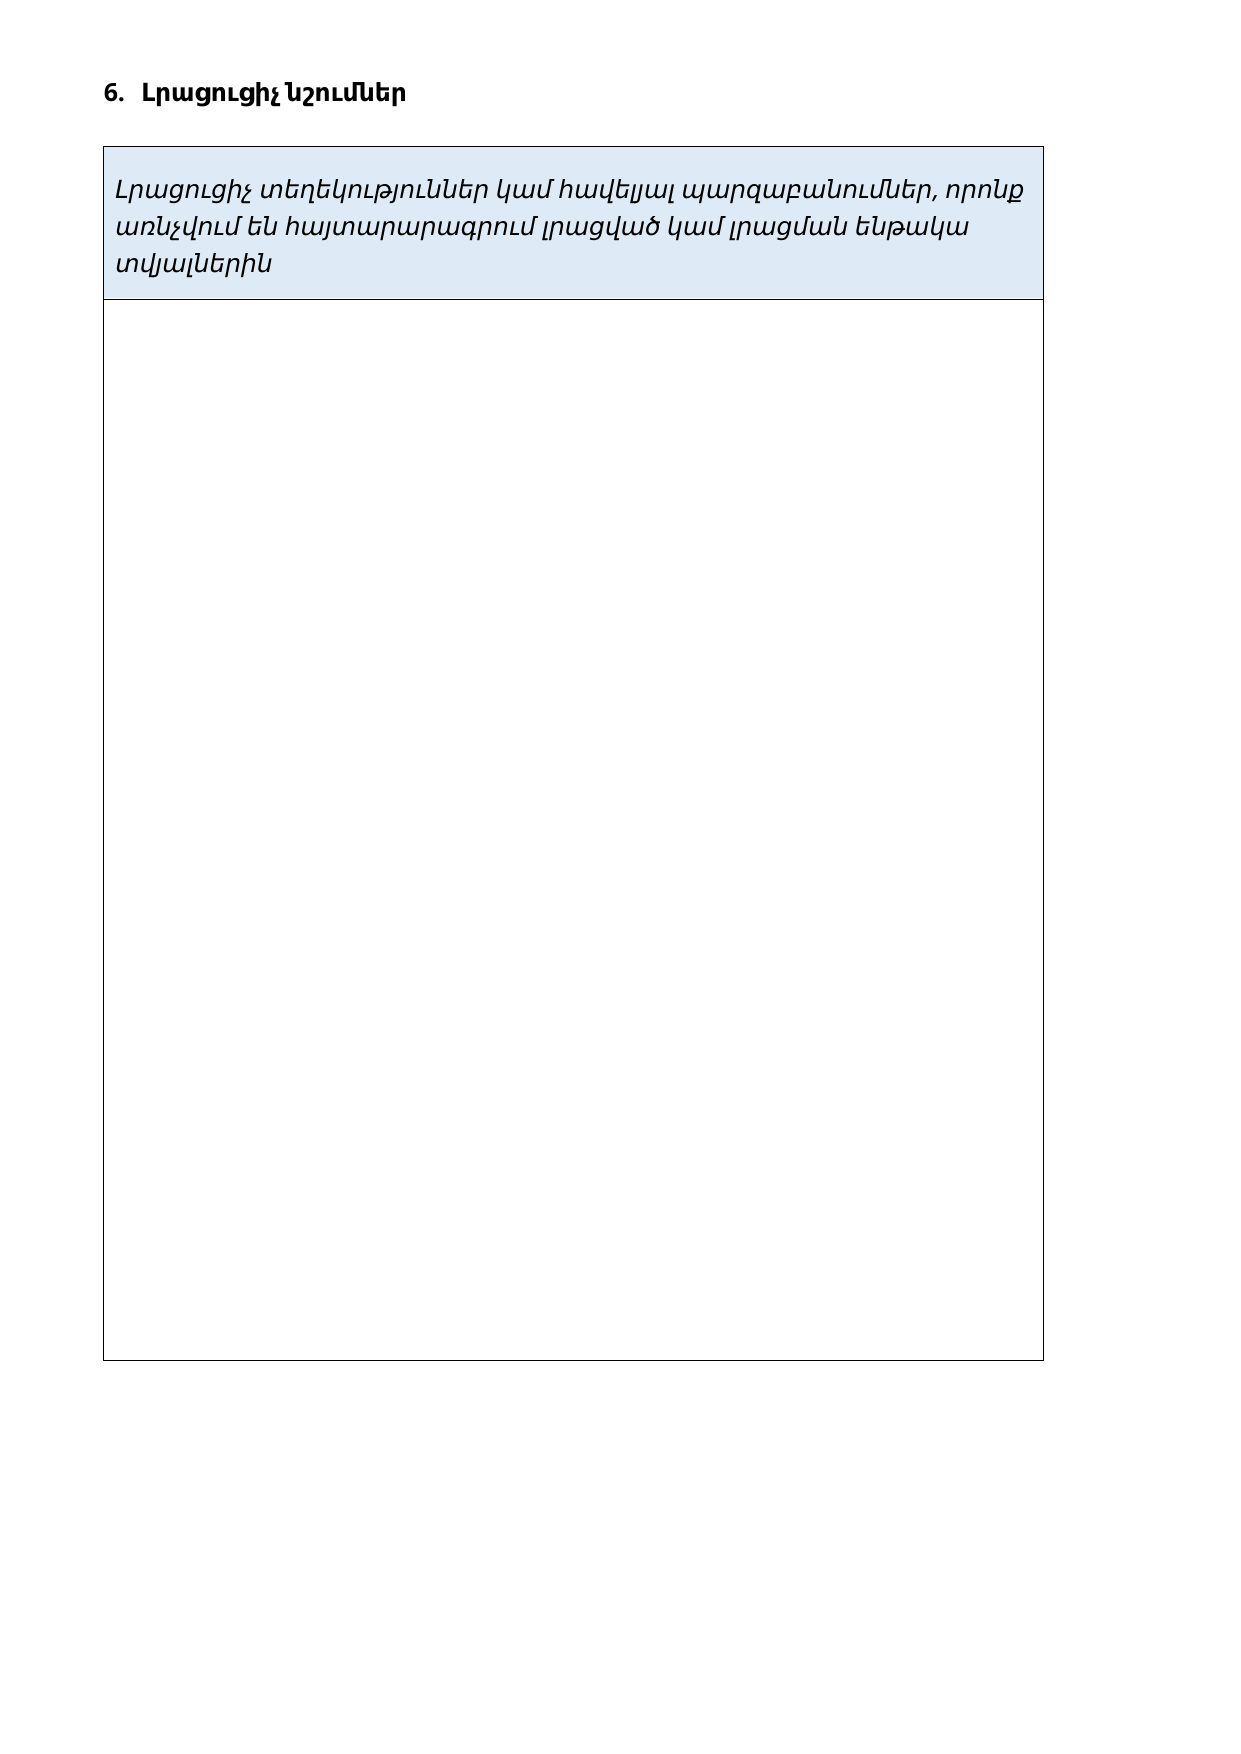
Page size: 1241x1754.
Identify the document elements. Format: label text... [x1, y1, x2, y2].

table_header Լրացուցիչ տեղեկություններ կամ հավելյալ պարզաբանումներ, որոնք առնչվում են հայտարարագրում լրացված կամ լրացման ենթակա տվյալներին [104, 147, 1043, 298]
table_cell [104, 300, 1043, 1359]
list Լրացուցիչ նշումներ [103, 75, 1167, 109]
